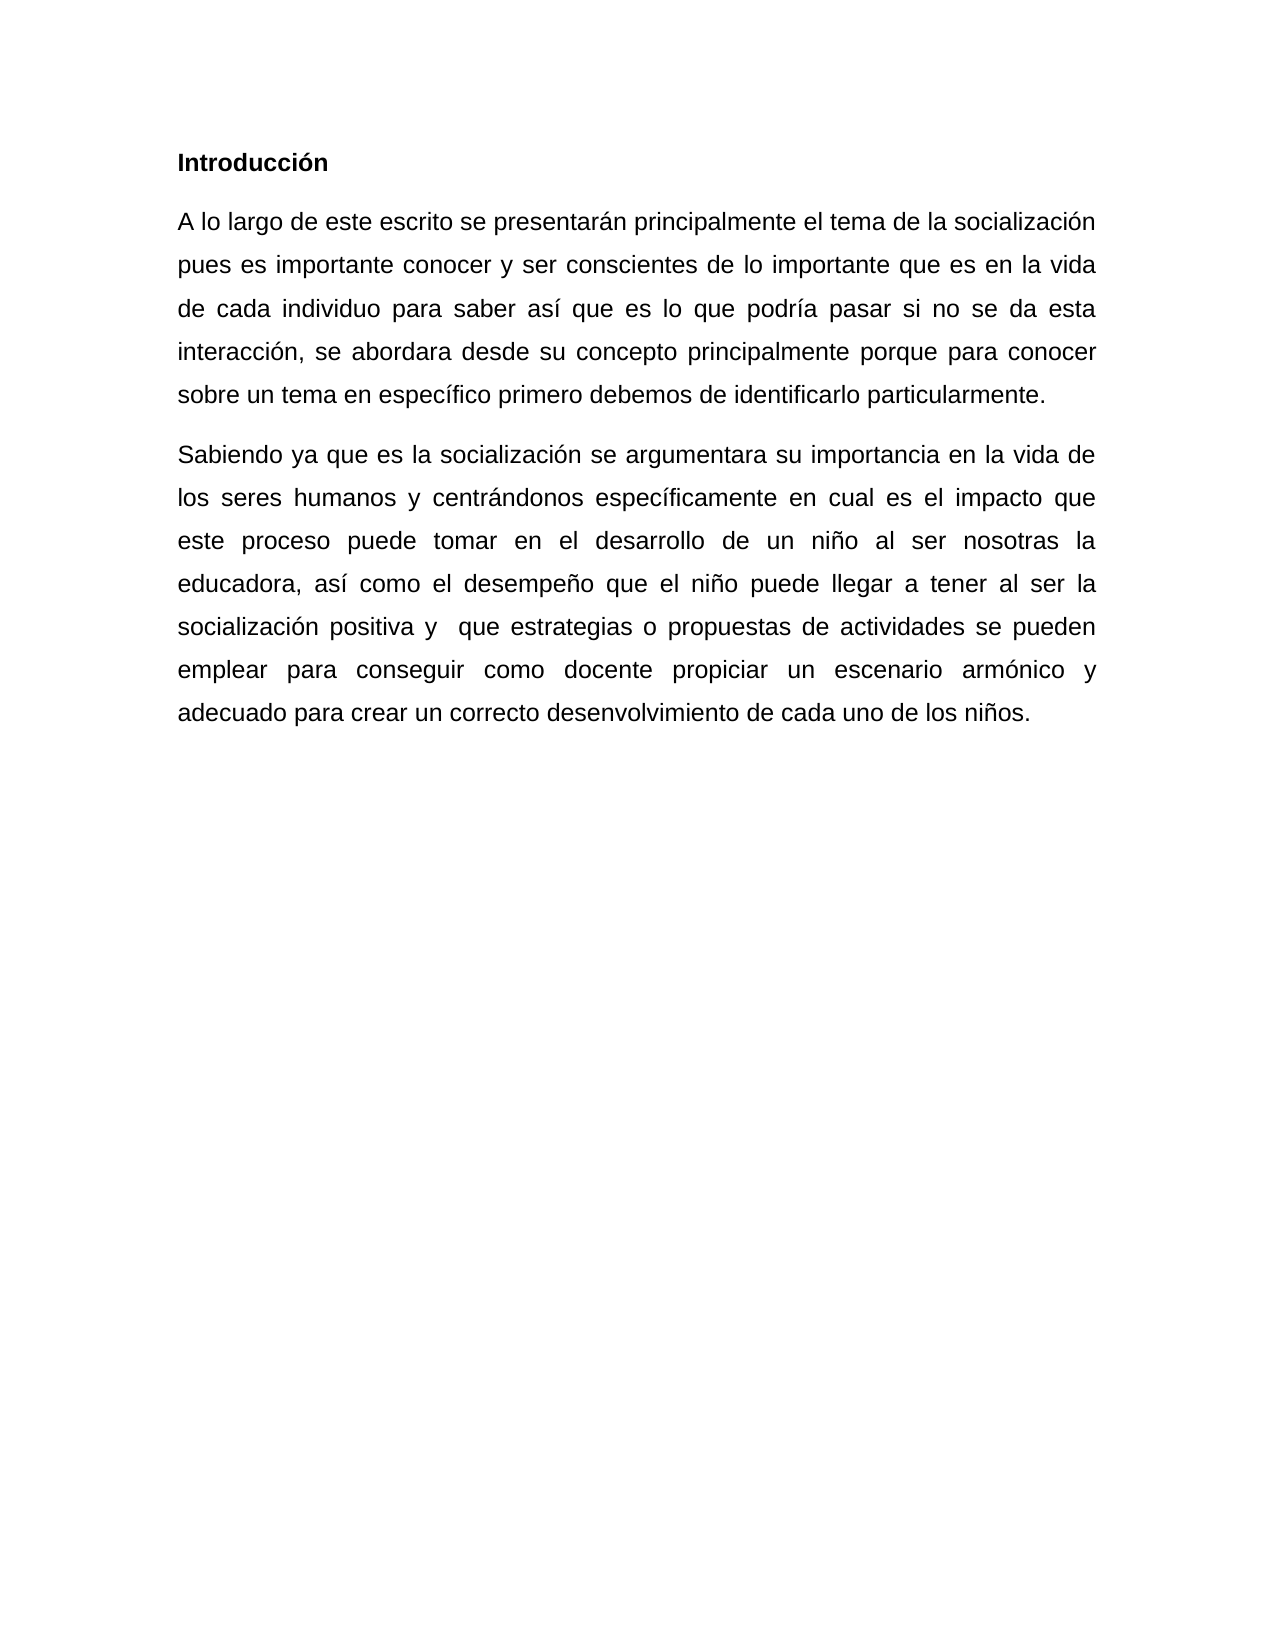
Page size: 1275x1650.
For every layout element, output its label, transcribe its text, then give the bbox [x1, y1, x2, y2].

text Sabiendo ya que es la socialización se argumentara su importancia en la vida de los seres humanos y centrándonos específicamente en cual es el impacto que este proceso puede tomar en el desarrollo de un niño al ser nosotras la educadora, así como el desempeño que el niño puede llegar a tener al ser la socialización positiva y que estrategias o propuestas de actividades se pueden emplear para conseguir como docente propiciar un escenario armónico y adecuado para crear un correcto desenvolvimiento de cada uno de los niños. [177, 440, 1098, 727]
text Introducción [177, 148, 1098, 176]
text A lo largo de este escrito se presentarán principalmente el tema de la socialización pues es importante conocer y ser conscientes de lo importante que es en la vida de cada individuo para saber así que es lo que podría pasar si no se da esta interacción, se abordara desde su concepto principalmente porque para conocer sobre un tema en específico primero debemos de identificarlo particularmente. [177, 207, 1098, 409]
